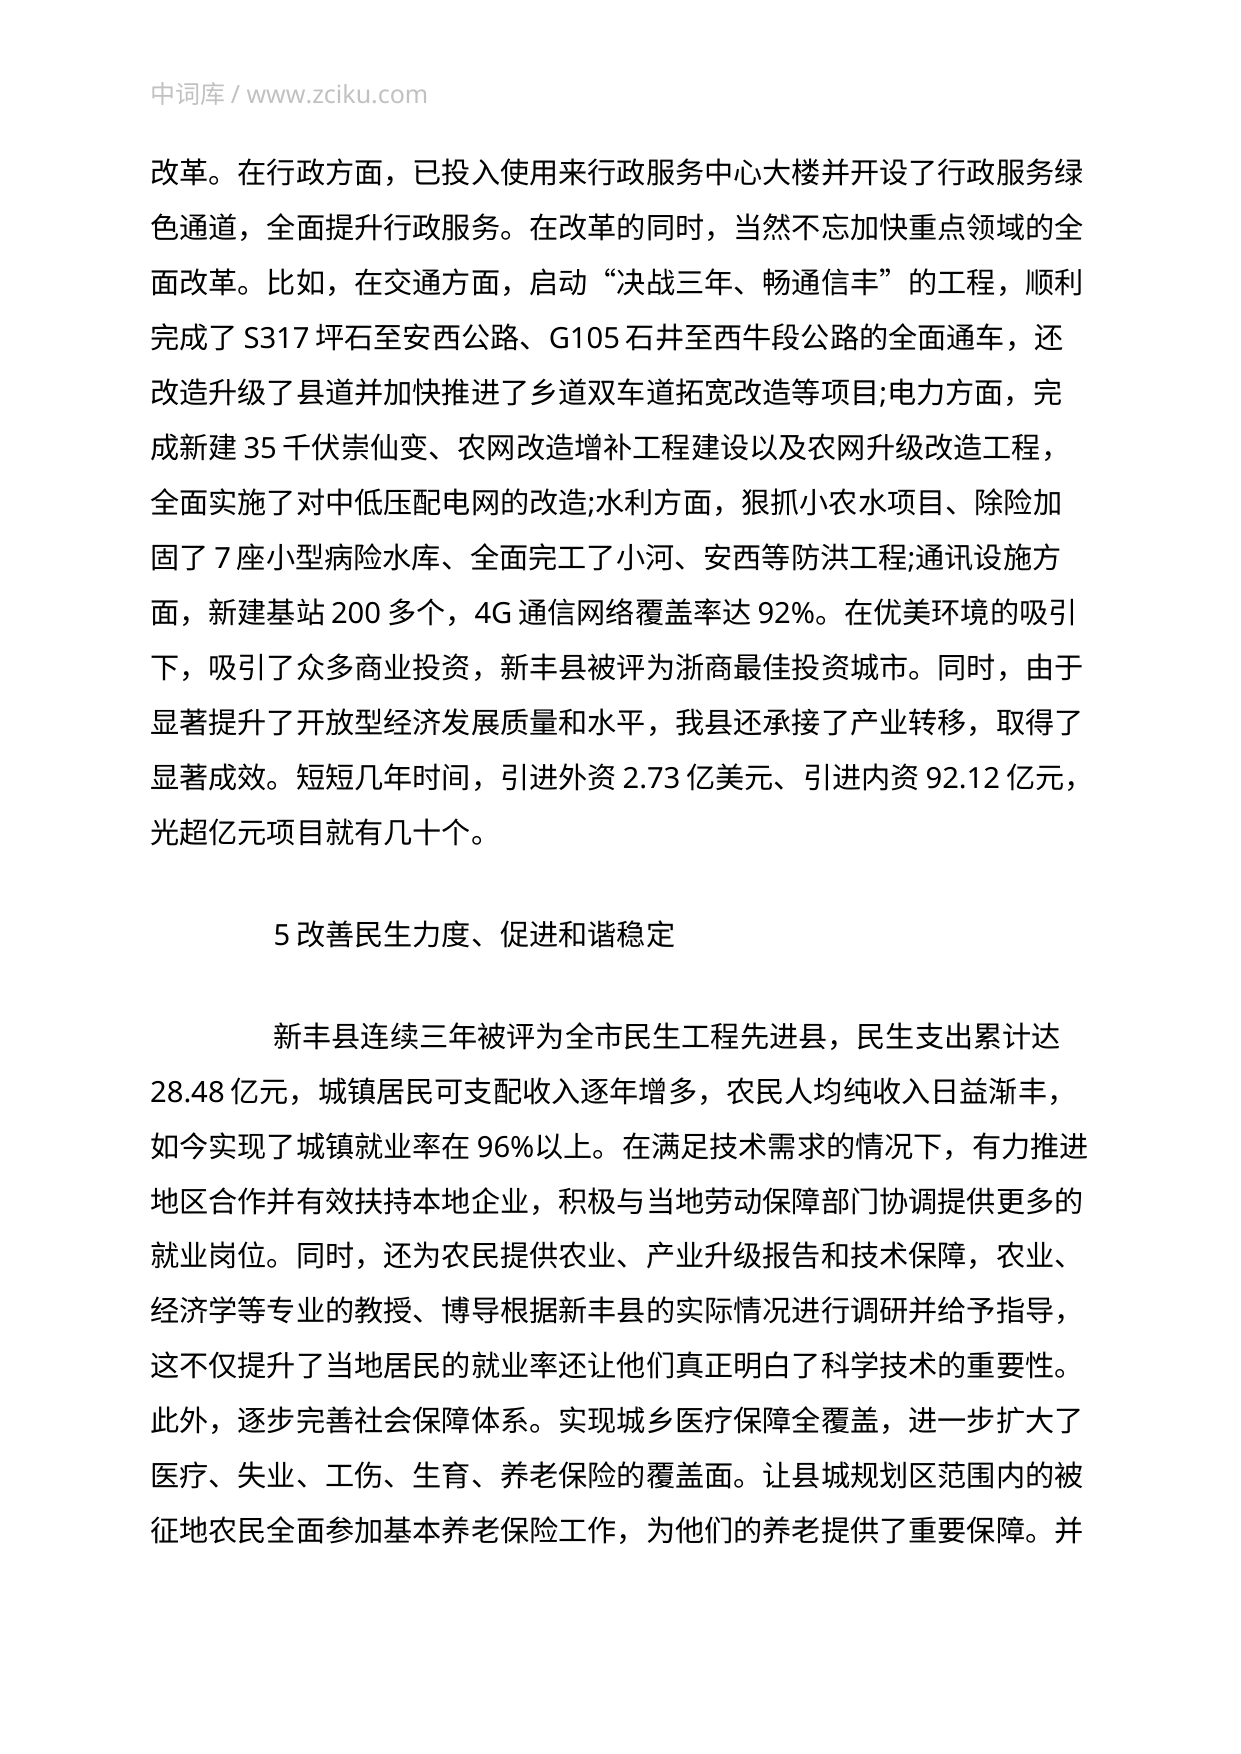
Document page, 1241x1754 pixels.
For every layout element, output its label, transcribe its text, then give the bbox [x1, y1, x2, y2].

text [150, 1013, 1090, 1550]
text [150, 150, 1090, 852]
text 5改善民生力度、促进和谐稳定 [150, 911, 1090, 954]
